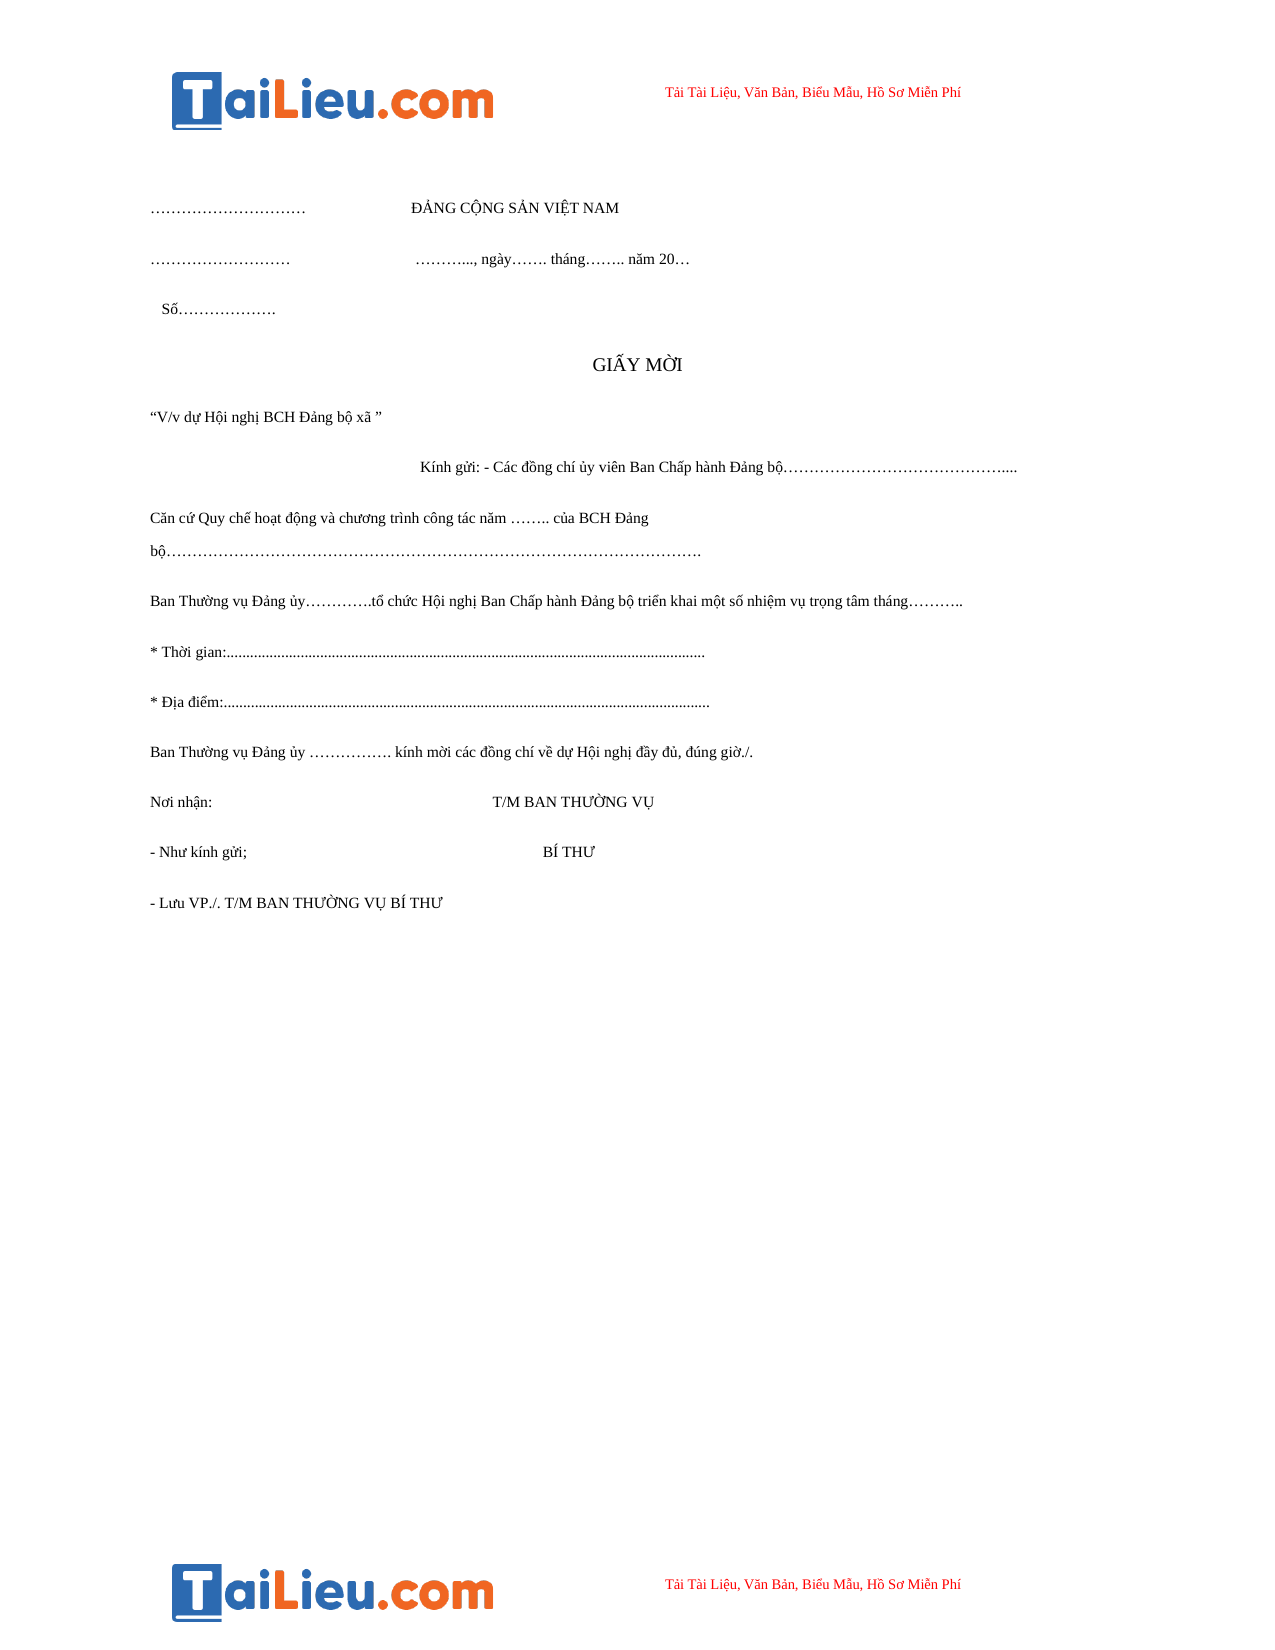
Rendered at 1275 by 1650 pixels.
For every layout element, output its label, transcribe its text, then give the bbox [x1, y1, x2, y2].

text * Địa điểm:............................................................................................................................. [150, 679, 1125, 711]
text Kính gửi: - Các đồng chí ủy viên Ban Chấp hành Đảng bộ…………………………………….... [150, 445, 1125, 476]
text “V/v dự Hội nghị BCH Đảng bộ xã ” [150, 395, 1125, 426]
text Số………………. [150, 287, 1125, 318]
text ………………………… ĐẢNG CỘNG SẢN VIỆT NAM [150, 186, 1125, 217]
picture [171, 72, 494, 130]
text Nơi nhận: T/M BAN THƯỜNG VỤ [150, 780, 1125, 811]
text * Thời gian:........................................................................................................................... [150, 629, 1125, 660]
text - Như kính gửi; BÍ THƯ [150, 830, 1125, 861]
text GIẤY MỜI [150, 337, 1125, 375]
text ……………………… ………..., ngày……. tháng…….. năm 20… [150, 236, 1125, 267]
picture [171, 1564, 494, 1622]
text - Lưu VP./. T/M BAN THƯỜNG VỤ BÍ THƯ [150, 880, 1125, 911]
text Ban Thường vụ Đảng ủy………….tổ chức Hội nghị Ban Chấp hành Đảng bộ triển khai một số nhiệm vụ trọng tâm tháng……….. [150, 579, 1125, 610]
text Ban Thường vụ Đảng ủy ……………. kính mời các đồng chí về dự Hội nghị đầy đủ, đúng giờ./. [150, 729, 1125, 761]
text Căn cứ Quy chế hoạt động và chương trình công tác năm …….. của BCH Đảng bộ…………………………………………………………………………………………. [150, 495, 1125, 560]
